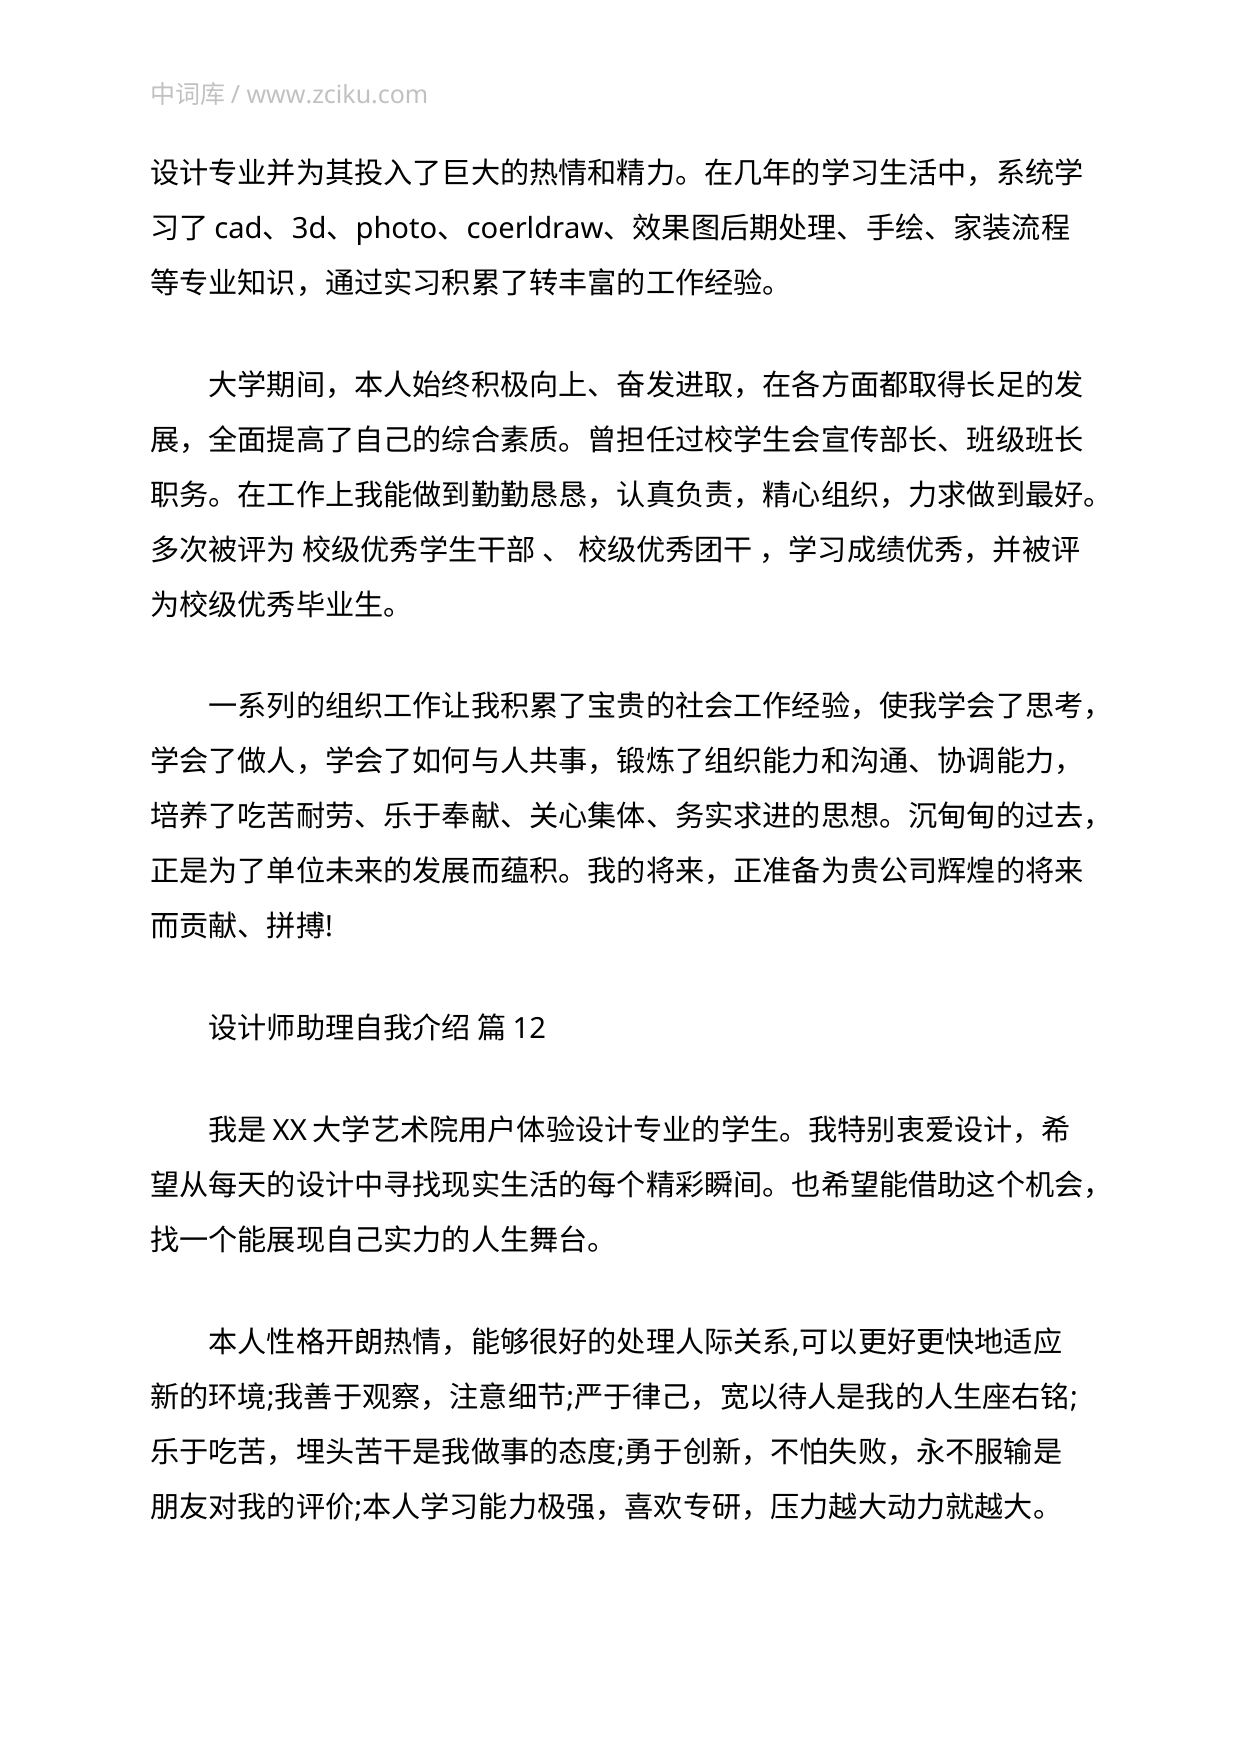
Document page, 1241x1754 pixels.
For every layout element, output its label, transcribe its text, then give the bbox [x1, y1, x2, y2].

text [150, 150, 1090, 302]
text 本人性格开朗热情，能够很好的处理人际关系,可以更好更快地适应新的环境;我善于观察，注意细节;严于律己，宽以待人是我的人生座右铭;乐于吃苦，埋头苦干是我做事的态度;勇于创新，不怕失败，永不服输是朋友对我的评价;本人学习能力极强，喜欢专研，压力越大动力就越大。 [150, 1318, 1090, 1526]
text 设计师助理自我介绍 篇12 [150, 1004, 1090, 1047]
text 一系列的组织工作让我积累了宝贵的社会工作经验，使我学会了思考，学会了做人，学会了如何与人共事，锻炼了组织能力和沟通、协调能力，培养了吃苦耐劳、乐于奉献、关心集体、务实求进的思想。沉甸甸的过去，正是为了单位未来的发展而蕴积。我的将来，正准备为贵公司辉煌的将来而贡献、拼搏! [150, 683, 1090, 945]
text 我是XX大学艺术院用户体验设计专业的学生。我特别衷爱设计，希望从每天的设计中寻找现实生活的每个精彩瞬间。也希望能借助这个机会，找一个能展现自己实力的人生舞台。 [150, 1107, 1090, 1259]
text 大学期间，本人始终积极向上、奋发进取，在各方面都取得长足的发展，全面提高了自己的综合素质。曾担任过校学生会宣传部长、班级班长职务。在工作上我能做到勤勤恳恳，认真负责，精心组织，力求做到最好。多次被评为 校级优秀学生干部 、 校级优秀团干 ，学习成绩优秀，并被评为校级优秀毕业生。 [150, 362, 1090, 623]
